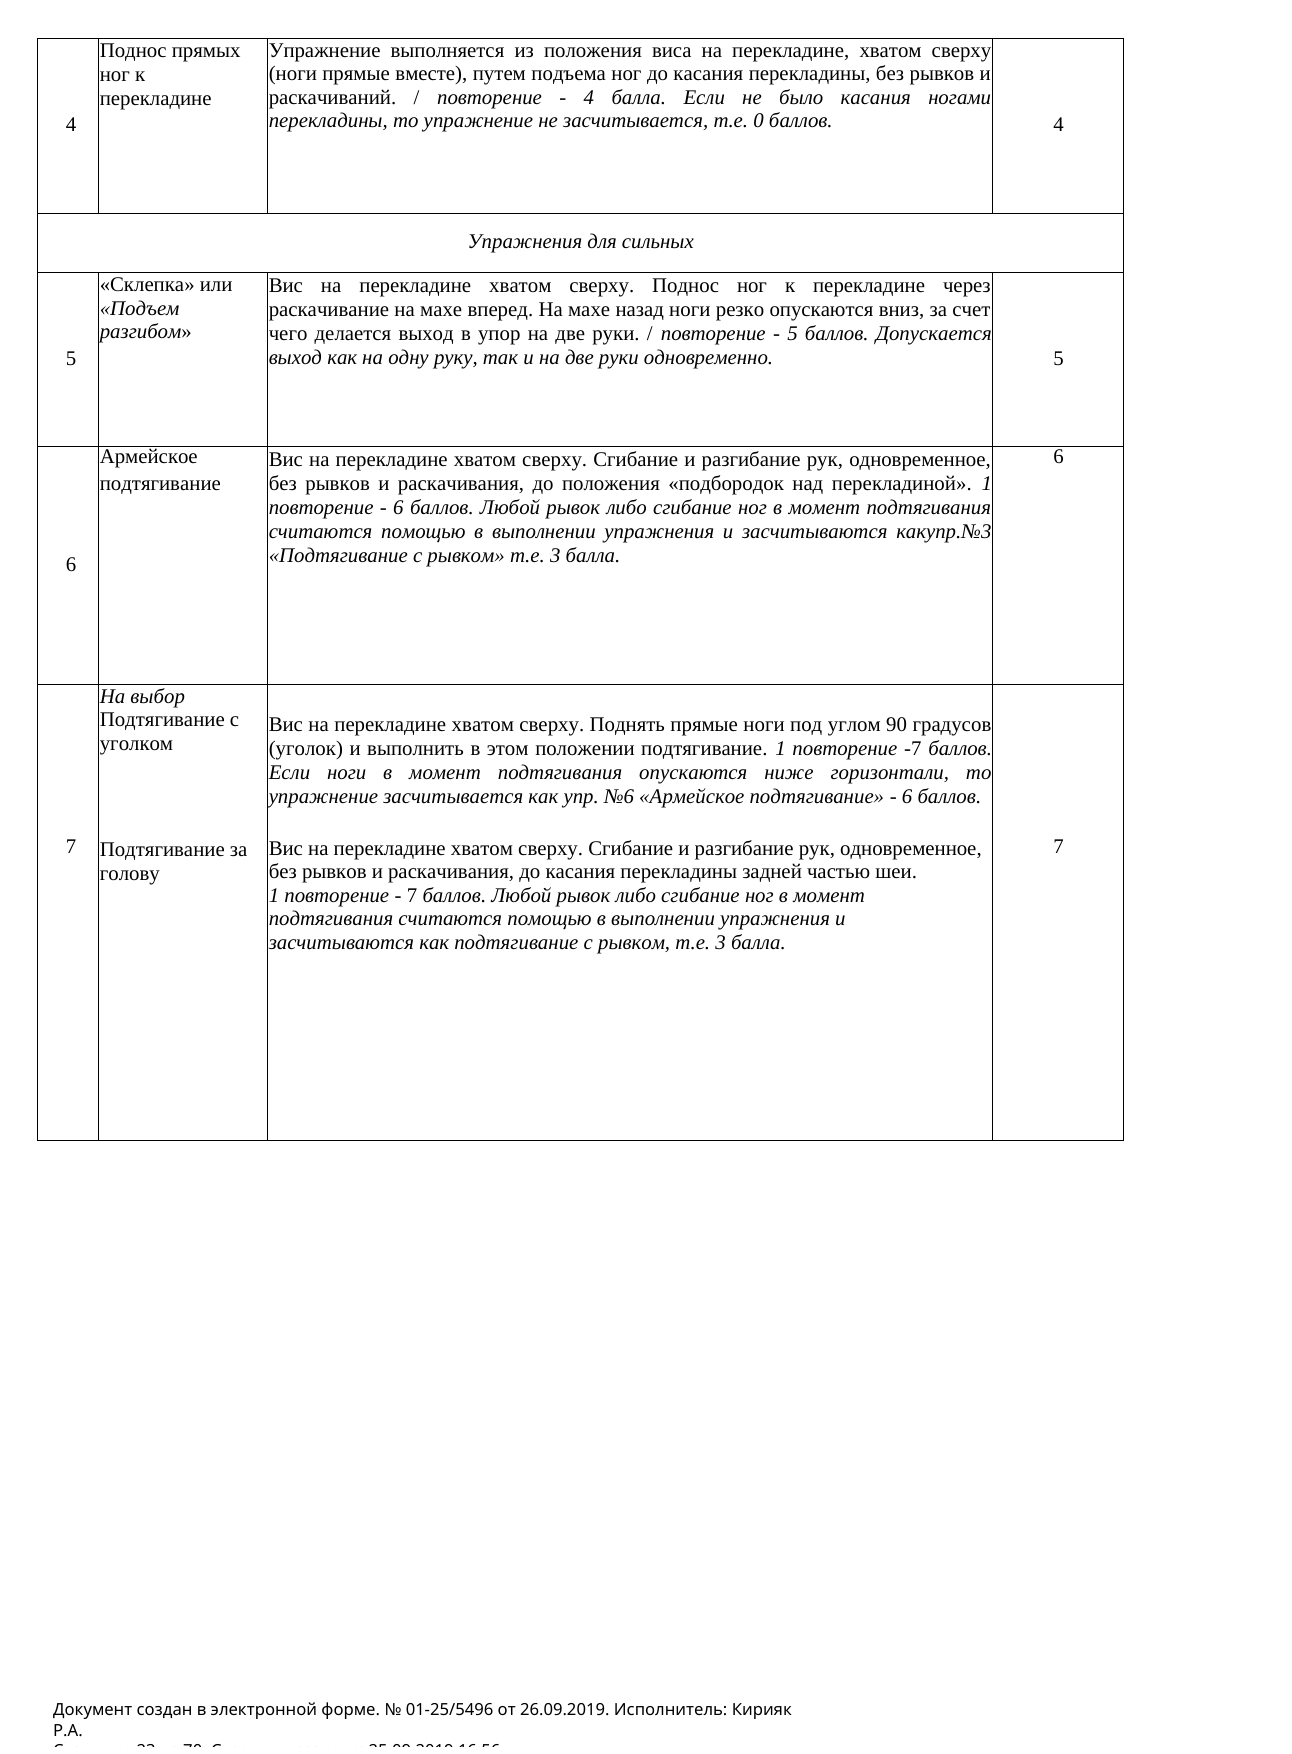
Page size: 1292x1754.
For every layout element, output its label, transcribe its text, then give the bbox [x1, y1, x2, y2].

table_cell Упражнения для сильных [38, 214, 1123, 272]
table_cell Подтягивание за голову [99, 836, 267, 1140]
table_cell Вис на перекладине хватом сверху. Сгибание и разгибание рук, одновременное, без рывков и раскачивания, до положения «подбородок над перекладиной». 1 повторение - 6 баллов. Любой рывок либо сгибание ног в момент подтягивания считаются помощью в выполнении упражнения и засчитываются какупр.№3 «Подтягивание с рывком» т.е. 3 балла. [268, 447, 992, 683]
table_header Упражнение выполняется из положения виса на перекладине, хватом сверху (ноги прямые вместе), путем подъема ног до касания перекладины, без рывков и раскачиваний. / повторение - 4 балла. Если не было касания ногами перекладины, то упражнение не засчитывается, т.е. 0 баллов. [268, 39, 992, 212]
table_cell Вис на перекладине хватом сверху. Поднять прямые ноги под углом 90 градусов (уголок) и выполнить в этом положении подтягивание. 1 повторение -7 баллов. Если ноги в момент подтягивания опускаются ниже горизонтали, то упражнение засчитывается как упр. №6 «Армейское подтягивание» - 6 баллов. [268, 685, 992, 836]
table_cell 6 [38, 447, 98, 683]
text Документ создан в электронной форме. № 01-25/5496 от 26.09.2019. Исполнитель: Кирияк Р.А. [53, 1699, 799, 1741]
table_header Поднос прямых ног к перекладине [99, 39, 267, 212]
table_header 4 [993, 39, 1123, 212]
table_cell [38, 685, 98, 836]
table_header 4 [38, 39, 98, 212]
table_cell 7 [993, 836, 1123, 1140]
table_cell Вис на перекладине хватом сверху. Поднос ног к перекладине через раскачивание на махе вперед. На махе назад ноги резко опускаются вниз, за счет чего делается выход в упор на две руки. / повторение - 5 баллов. Допускается выход как на одну руку, так и на две руки одновременно. [268, 273, 992, 446]
table_cell [993, 685, 1123, 836]
table_cell Армейское подтягивание [99, 447, 267, 683]
table_cell 5 [993, 273, 1123, 446]
table_cell Вис на перекладине хватом сверху. Сгибание и разгибание рук, одновременное, без рывков и раскачивания, до касания перекладины задней частью шеи. 1 повторение - 7 баллов. Любой рывок либо сгибание ног в момент подтягивания считаются помощью в выполнении упражнения и засчитываются как подтягивание с рывком, т.е. 3 балла. [268, 836, 992, 1140]
table_cell «Склепка» или «Подъем разгибом» [99, 273, 267, 446]
table_cell 7 [38, 836, 98, 1140]
table_cell На выбор Подтягивание с уголком [99, 685, 267, 836]
table_cell 5 [38, 273, 98, 446]
table_cell 6 [993, 447, 1123, 683]
